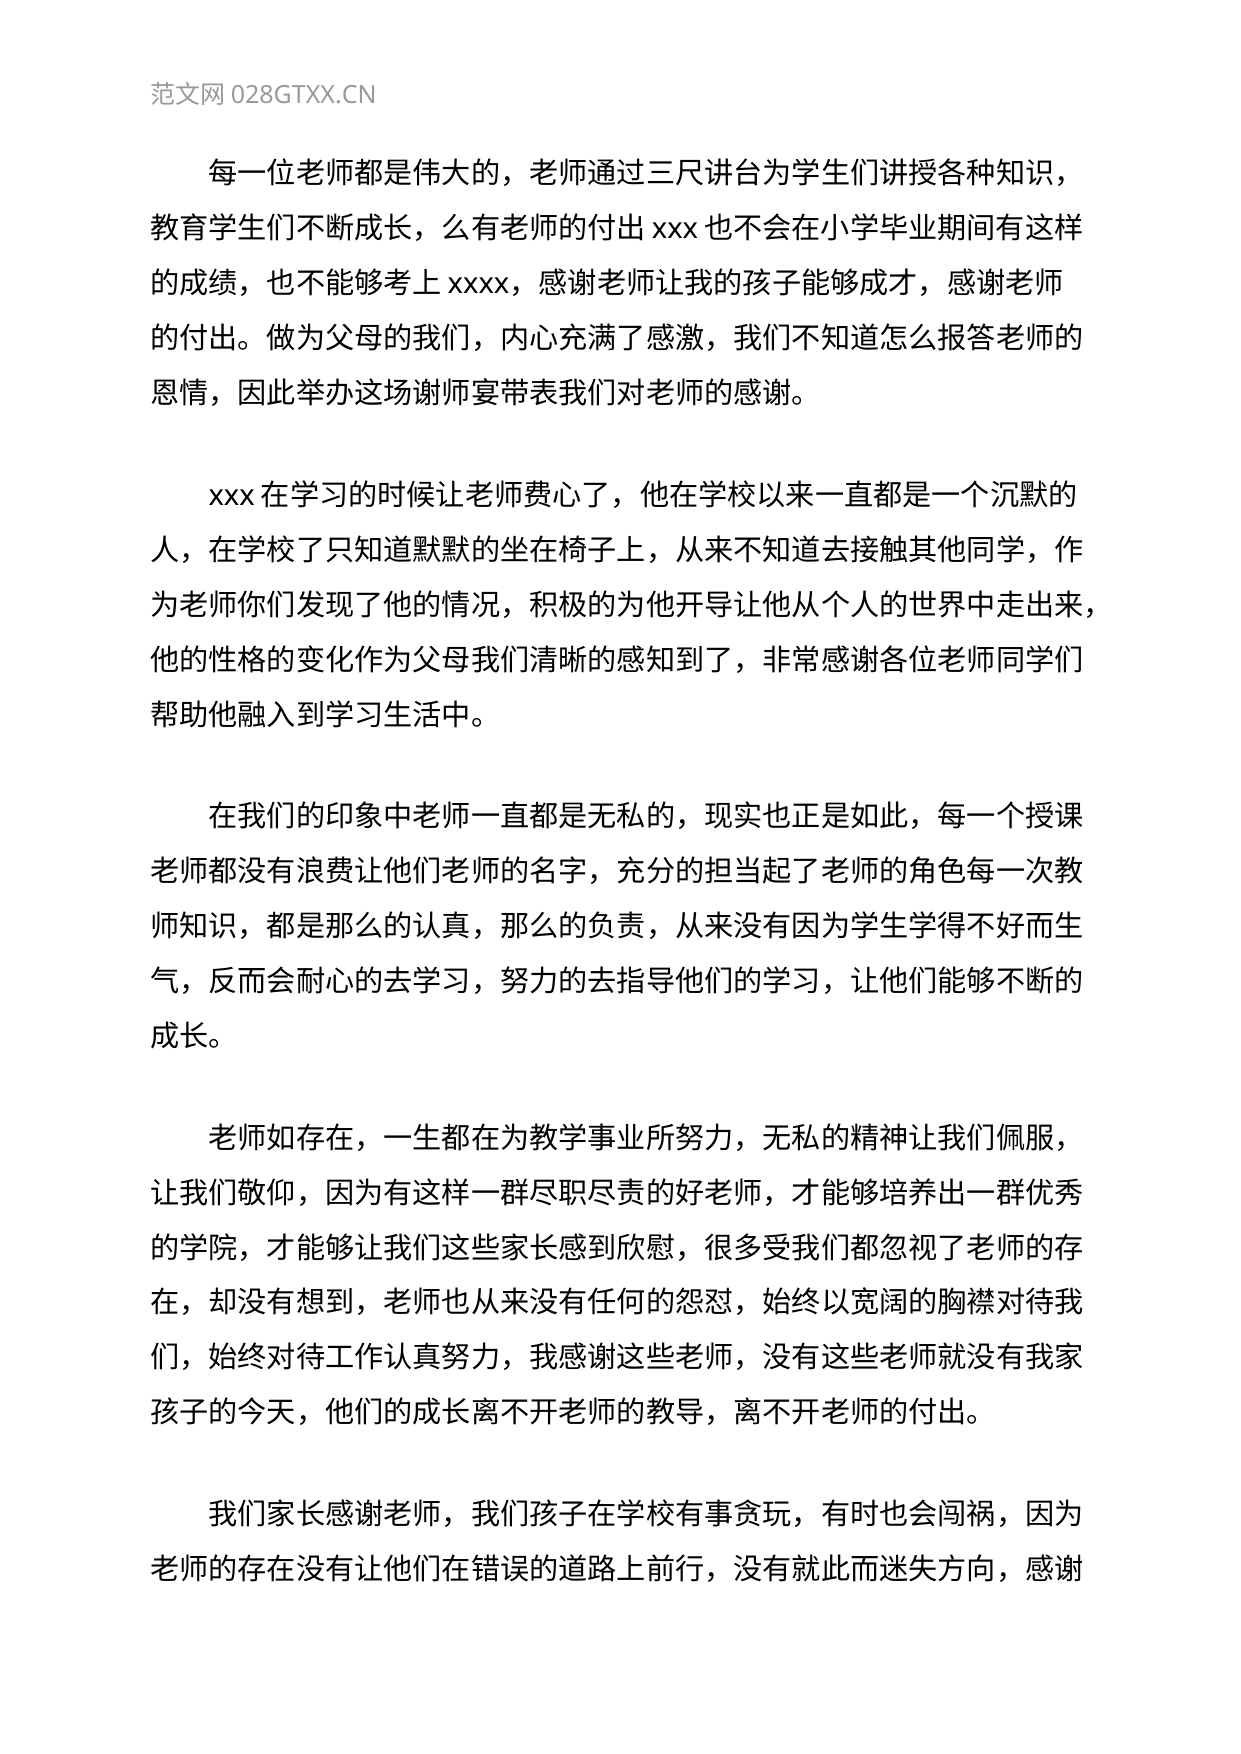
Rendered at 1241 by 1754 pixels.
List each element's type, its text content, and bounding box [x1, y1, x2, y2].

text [150, 1491, 1090, 1588]
text 每一位老师都是伟大的，老师通过三尺讲台为学生们讲授各种知识，教育学生们不断成长，么有老师的付出xxx也不会在小学毕业期间有这样的成绩，也不能够考上xxxx，感谢老师让我的孩子能够成才，感谢老师的付出。做为父母的我们，内心充满了感激，我们不知道怎么报答老师的恩情，因此举办这场谢师宴带表我们对老师的感谢。 [150, 150, 1090, 412]
text 在我们的印象中老师一直都是无私的，现实也正是如此，每一个授课老师都没有浪费让他们老师的名字，充分的担当起了老师的角色每一次教师知识，都是那么的认真，那么的负责，从来没有因为学生学得不好而生气，反而会耐心的去学习，努力的去指导他们的学习，让他们能够不断的成长。 [150, 793, 1090, 1055]
text xxx在学习的时候让老师费心了，他在学校以来一直都是一个沉默的人，在学校了只知道默默的坐在椅子上，从来不知道去接触其他同学，作为老师你们发现了他的情况，积极的为他开导让他从个人的世界中走出来，他的性格的变化作为父母我们清晰的感知到了，非常感谢各位老师同学们帮助他融入到学习生活中。 [150, 472, 1090, 733]
text 老师如存在，一生都在为教学事业所努力，无私的精神让我们佩服，让我们敬仰，因为有这样一群尽职尽责的好老师，才能够培养出一群优秀的学院，才能够让我们这些家长感到欣慰，很多受我们都忽视了老师的存在，却没有想到，老师也从来没有任何的怨怼，始终以宽阔的胸襟对待我们，始终对待工作认真努力，我感谢这些老师，没有这些老师就没有我家孩子的今天，他们的成长离不开老师的教导，离不开老师的付出。 [150, 1114, 1090, 1431]
